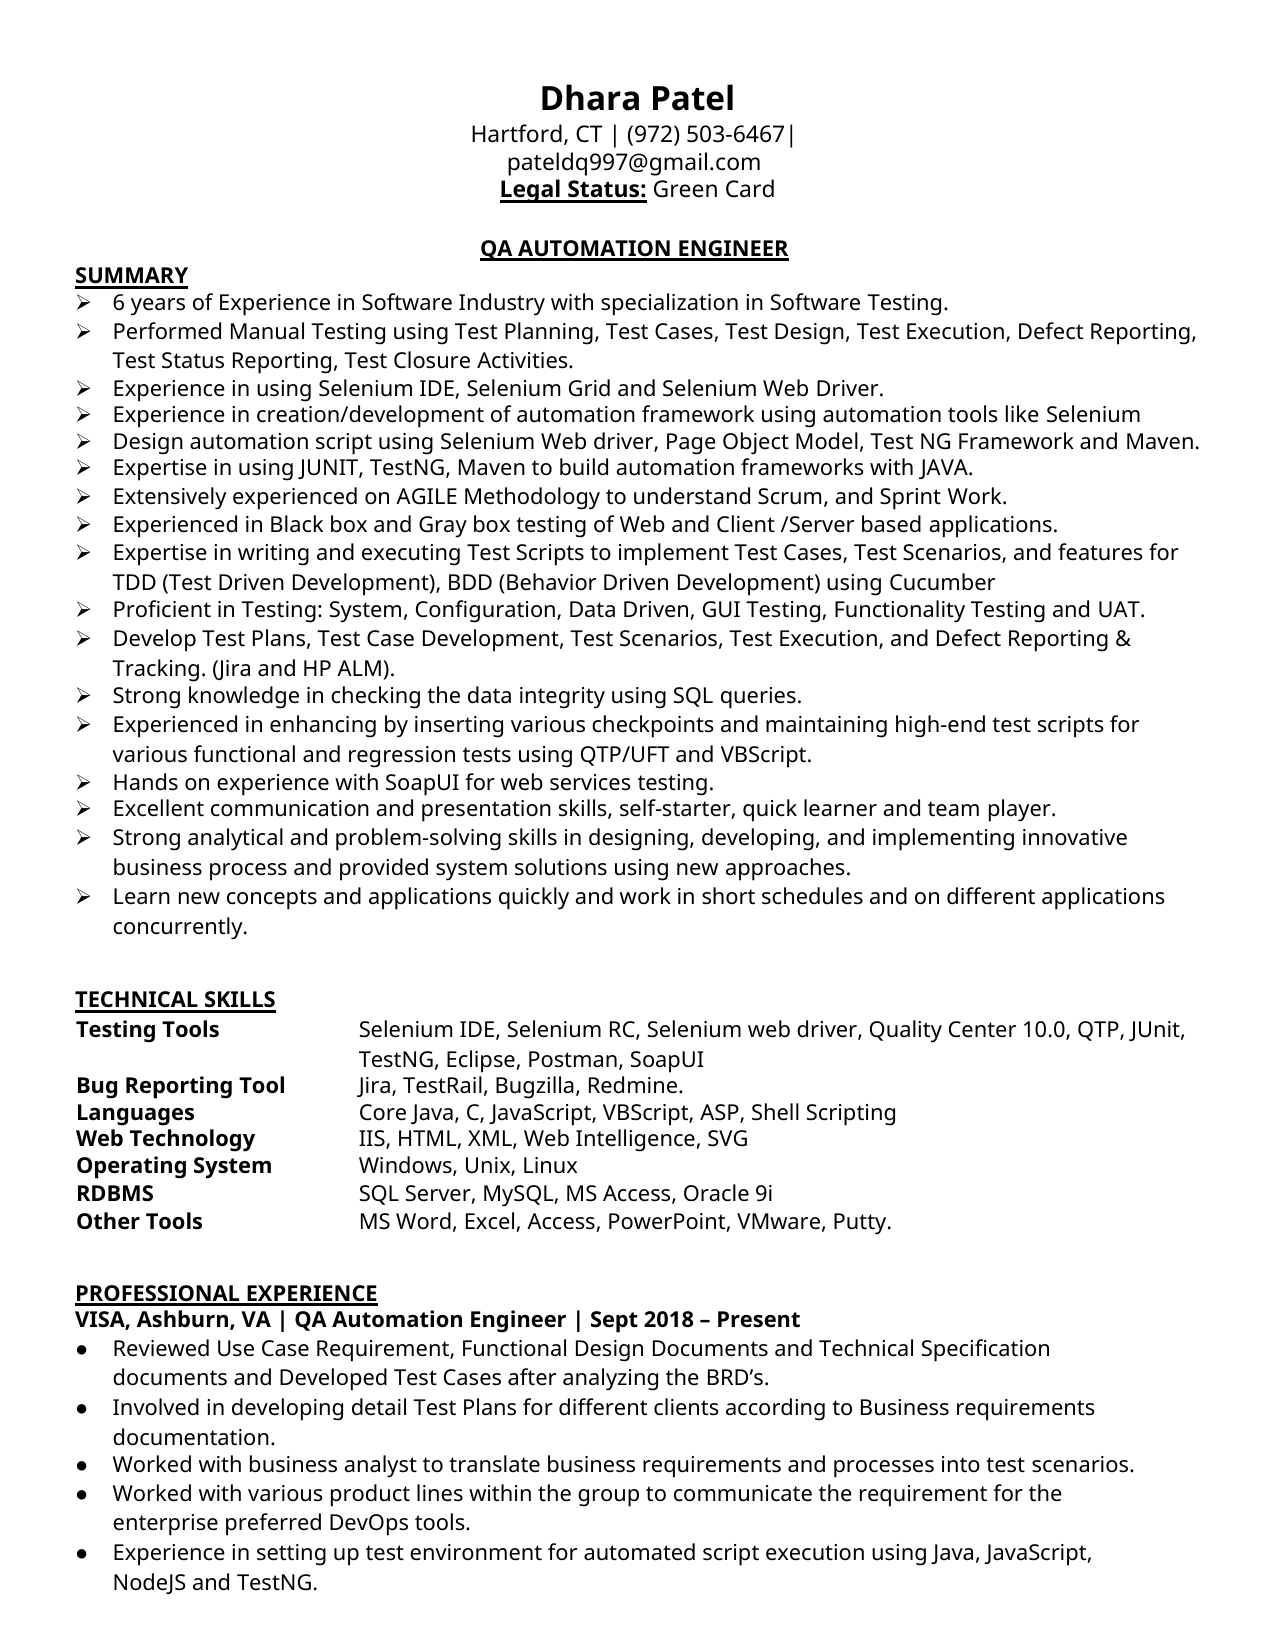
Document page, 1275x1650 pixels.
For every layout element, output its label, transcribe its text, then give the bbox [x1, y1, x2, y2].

table_cell Jira, TestRail, Bugzilla, Redmine. [323, 1074, 1201, 1100]
table_cell IIS, HTML, XML, Web Intelligence, SVG [323, 1127, 1201, 1153]
table_cell Core Java, C, JavaScript, VBScript, ASP, Shell Scripting [323, 1100, 1201, 1127]
table_cell Web Technology [55, 1127, 323, 1153]
table_header Selenium IDE, Selenium RC, Selenium web driver, Quality Center 10.0, QTP, JUnit, TestNG, Eclipse, Postman, SoapUI [323, 1014, 1201, 1074]
table_cell Other Tools [55, 1209, 323, 1236]
text SUMMARY [75, 263, 1212, 289]
list Extensively experienced on AGILE Methodology to understand Scrum, and Sprint Work. [75, 481, 1212, 511]
list Reviewed Use Case Requirement, Functional Design Documents and Technical Specification documents and Developed Test Cases after analyzing the BRD’s. [75, 1333, 1125, 1392]
list Experience in using Selenium IDE, Selenium Grid and Selenium Web Driver. [75, 375, 1212, 402]
subtitle Hartford, CT | (972) 503-6467| pateldq997@gmail.com [352, 121, 916, 176]
list Develop Test Plans, Test Case Development, Test Scenarios, Test Execution, and Defect Reporting & Tracking. (Jira and HP ALM). [75, 623, 1200, 683]
list Expertise in using JUNIT, TestNG, Maven to build automation frameworks with JAVA. [75, 454, 1212, 481]
text VISA, Ashburn, VA | QA Automation Engineer | Sept 2018 – Present [75, 1307, 1212, 1333]
table_cell MS Word, Excel, Access, PowerPoint, VMware, Putty. [323, 1209, 1201, 1236]
list Strong analytical and problem-solving skills in designing, developing, and implementing innovative business process and provided system solutions using new approaches. [75, 822, 1200, 881]
list Design automation script using Selenium Web driver, Page Object Model, Test NG Framework and Maven. [75, 428, 1212, 454]
title Dhara Patel [352, 75, 922, 120]
table_cell Windows, Unix, Linux [323, 1154, 1201, 1181]
table_header Testing Tools [55, 1014, 323, 1074]
list Strong knowledge in checking the data integrity using SQL queries. [75, 683, 1212, 709]
list Hands on experience with SoapUI for web services testing. [75, 769, 1212, 795]
text PROFESSIONAL EXPERIENCE [75, 1280, 1212, 1307]
list Experienced in Black box and Gray box testing of Web and Client /Server based applications. [75, 511, 1212, 537]
table_cell Bug Reporting Tool [55, 1074, 323, 1100]
list Performed Manual Testing using Test Planning, Test Cases, Test Design, Test Execution, Defect Reporting, Test Status Reporting, Test Closure Activities. [75, 316, 1201, 375]
list Worked with business analyst to translate business requirements and processes into test scenarios. [75, 1451, 1212, 1478]
list Experience in setting up test environment for automated script execution using Java, JavaScript, NodeJS and TestNG. [75, 1537, 1126, 1596]
table_cell Languages [55, 1100, 323, 1127]
list Involved in developing detail Test Plans for different clients according to Business requirements documentation. [75, 1392, 1126, 1451]
list Learn new concepts and applications quickly and work in short schedules and on different applications concurrently. [75, 881, 1201, 941]
table_cell SQL Server, MySQL, MS Access, Oracle 9i [323, 1181, 1201, 1209]
list Excellent communication and presentation skills, self-starter, quick learner and team player. [75, 795, 1212, 822]
list Experience in creation/development of automation framework using automation tools like Selenium [75, 402, 1212, 428]
list Worked with various product lines within the group to communicate the requirement for the enterprise preferred DevOps tools. [75, 1478, 1126, 1536]
table_cell RDBMS [55, 1181, 323, 1209]
list Proficient in Testing: System, Configuration, Data Driven, GUI Testing, Functionality Testing and UAT. [75, 597, 1212, 623]
subtitle QA AUTOMATION ENGINEER [480, 233, 1212, 263]
list 6 years of Experience in Software Industry with specialization in Software Testing. [75, 289, 1212, 316]
list Expertise in writing and executing Test Scripts to implement Test Cases, Test Scenarios, and features for TDD (Test Driven Development), BDD (Behavior Driven Development) using Cucumber [75, 537, 1200, 597]
subtitle TECHNICAL SKILLS [75, 984, 1212, 1014]
list Experienced in enhancing by inserting various checkpoints and maintaining high-end test scripts for various functional and regression tests using QTP/UFT and VBScript. [75, 709, 1201, 769]
table_cell Operating System [55, 1154, 323, 1181]
text Legal Status: Green Card [352, 176, 922, 203]
